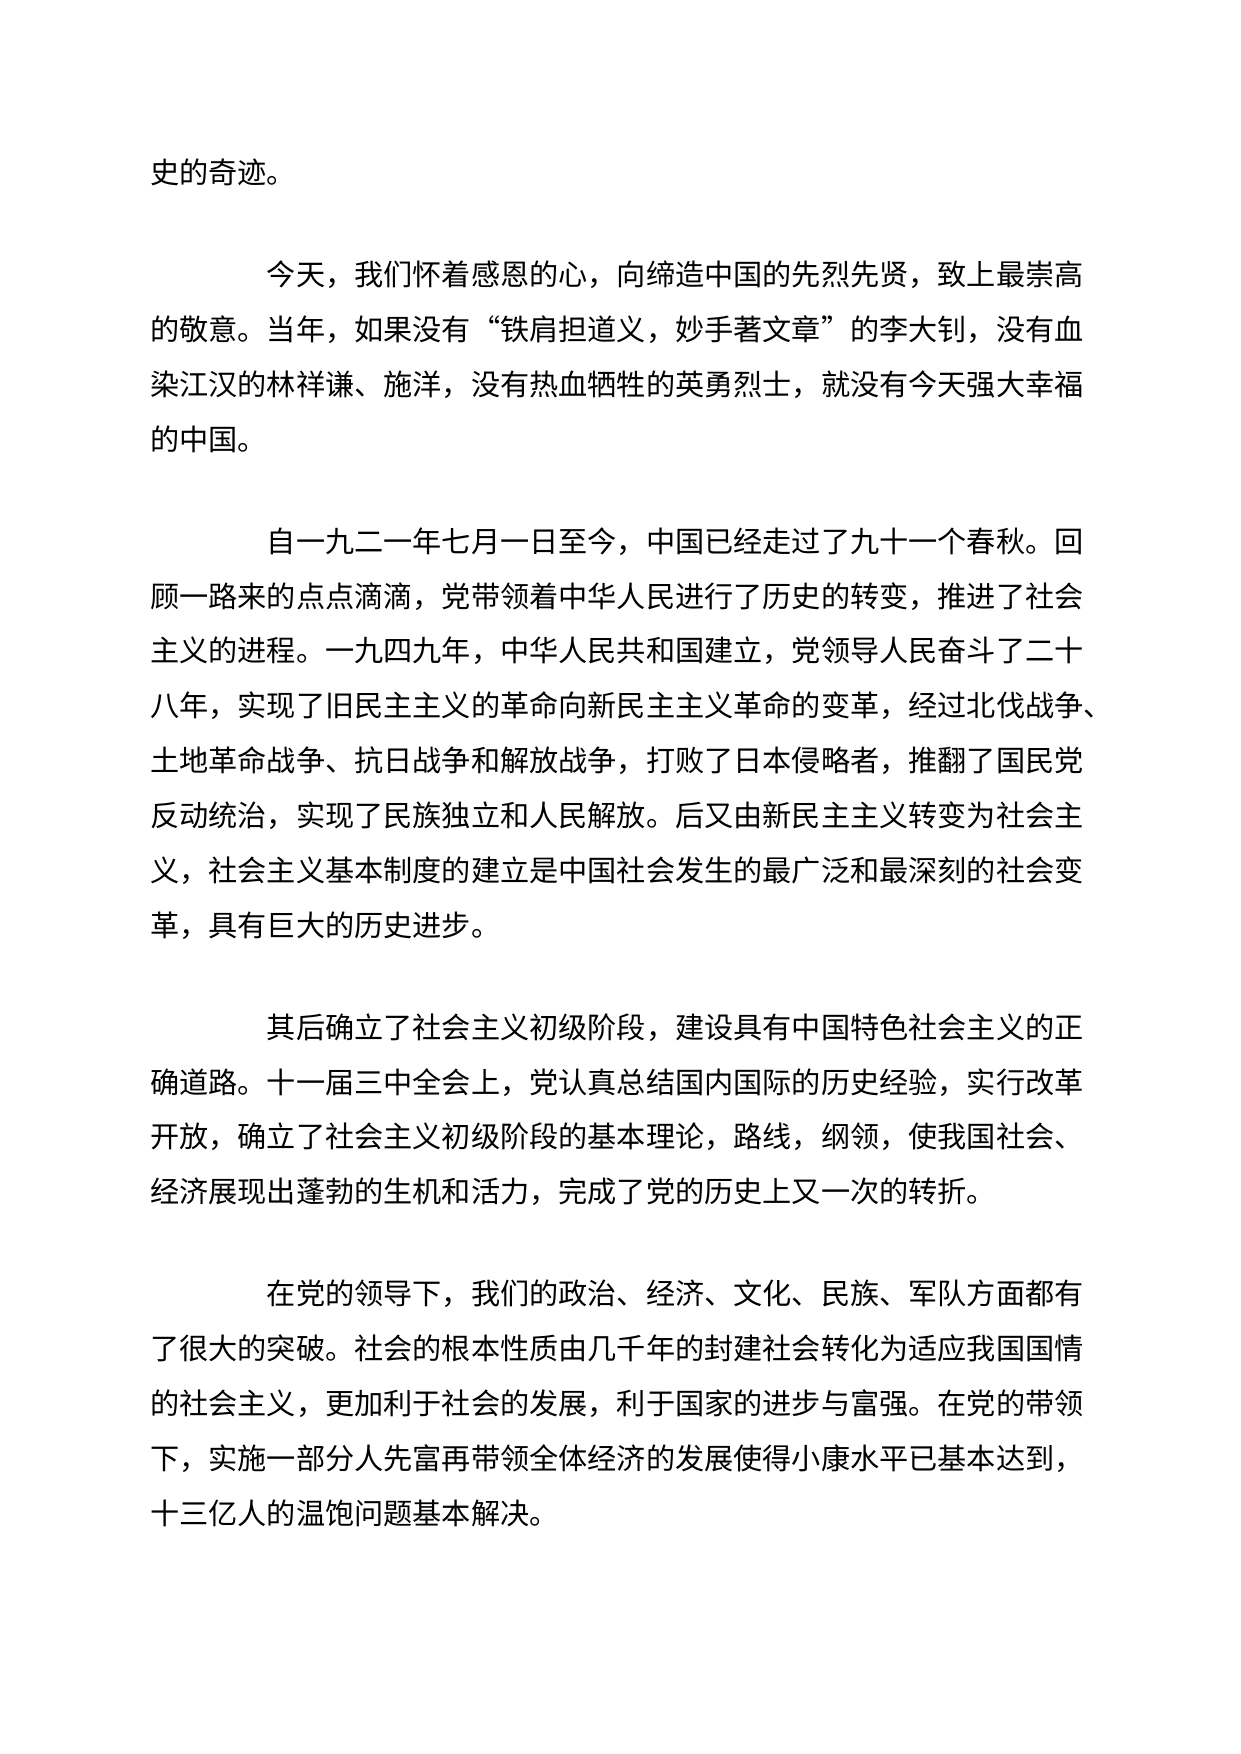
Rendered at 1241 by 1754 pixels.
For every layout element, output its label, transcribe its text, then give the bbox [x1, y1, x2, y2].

text 其后确立了社会主义初级阶段，建设具有中国特色社会主义的正确道路。十一届三中全会上，党认真总结国内国际的历史经验，实行改革开放，确立了社会主义初级阶段的基本理论，路线，纲领，使我国社会、经济展现出蓬勃的生机和活力，完成了党的历史上又一次的转折。 [150, 1004, 1090, 1211]
text 今天，我们怀着感恩的心，向缔造中国的先烈先贤，致上最崇高的敬意。当年，如果没有“铁肩担道义，妙手著文章”的李大钊，没有血染江汉的林祥谦、施洋，没有热血牺牲的英勇烈士，就没有今天强大幸福的中国。 [150, 252, 1090, 459]
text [150, 150, 1090, 192]
text 在党的领导下，我们的政治、经济、文化、民族、军队方面都有了很大的突破。社会的根本性质由几千年的封建社会转化为适应我国国情的社会主义，更加利于社会的发展，利于国家的进步与富强。在党的带领下，实施一部分人先富再带领全体经济的发展使得小康水平已基本达到，十三亿人的温饱问题基本解决。 [150, 1271, 1090, 1533]
text 自一九二一年七月一日至今，中国已经走过了九十一个春秋。回顾一路来的点点滴滴，党带领着中华人民进行了历史的转变，推进了社会主义的进程。一九四九年，中华人民共和国建立，党领导人民奋斗了二十八年，实现了旧民主主义的革命向新民主主义革命的变革，经过北伐战争、土地革命战争、抗日战争和解放战争，打败了日本侵略者，推翻了国民党反动统治，实现了民族独立和人民解放。后又由新民主主义转变为社会主义，社会主义基本制度的建立是中国社会发生的最广泛和最深刻的社会变革，具有巨大的历史进步。 [150, 518, 1090, 945]
